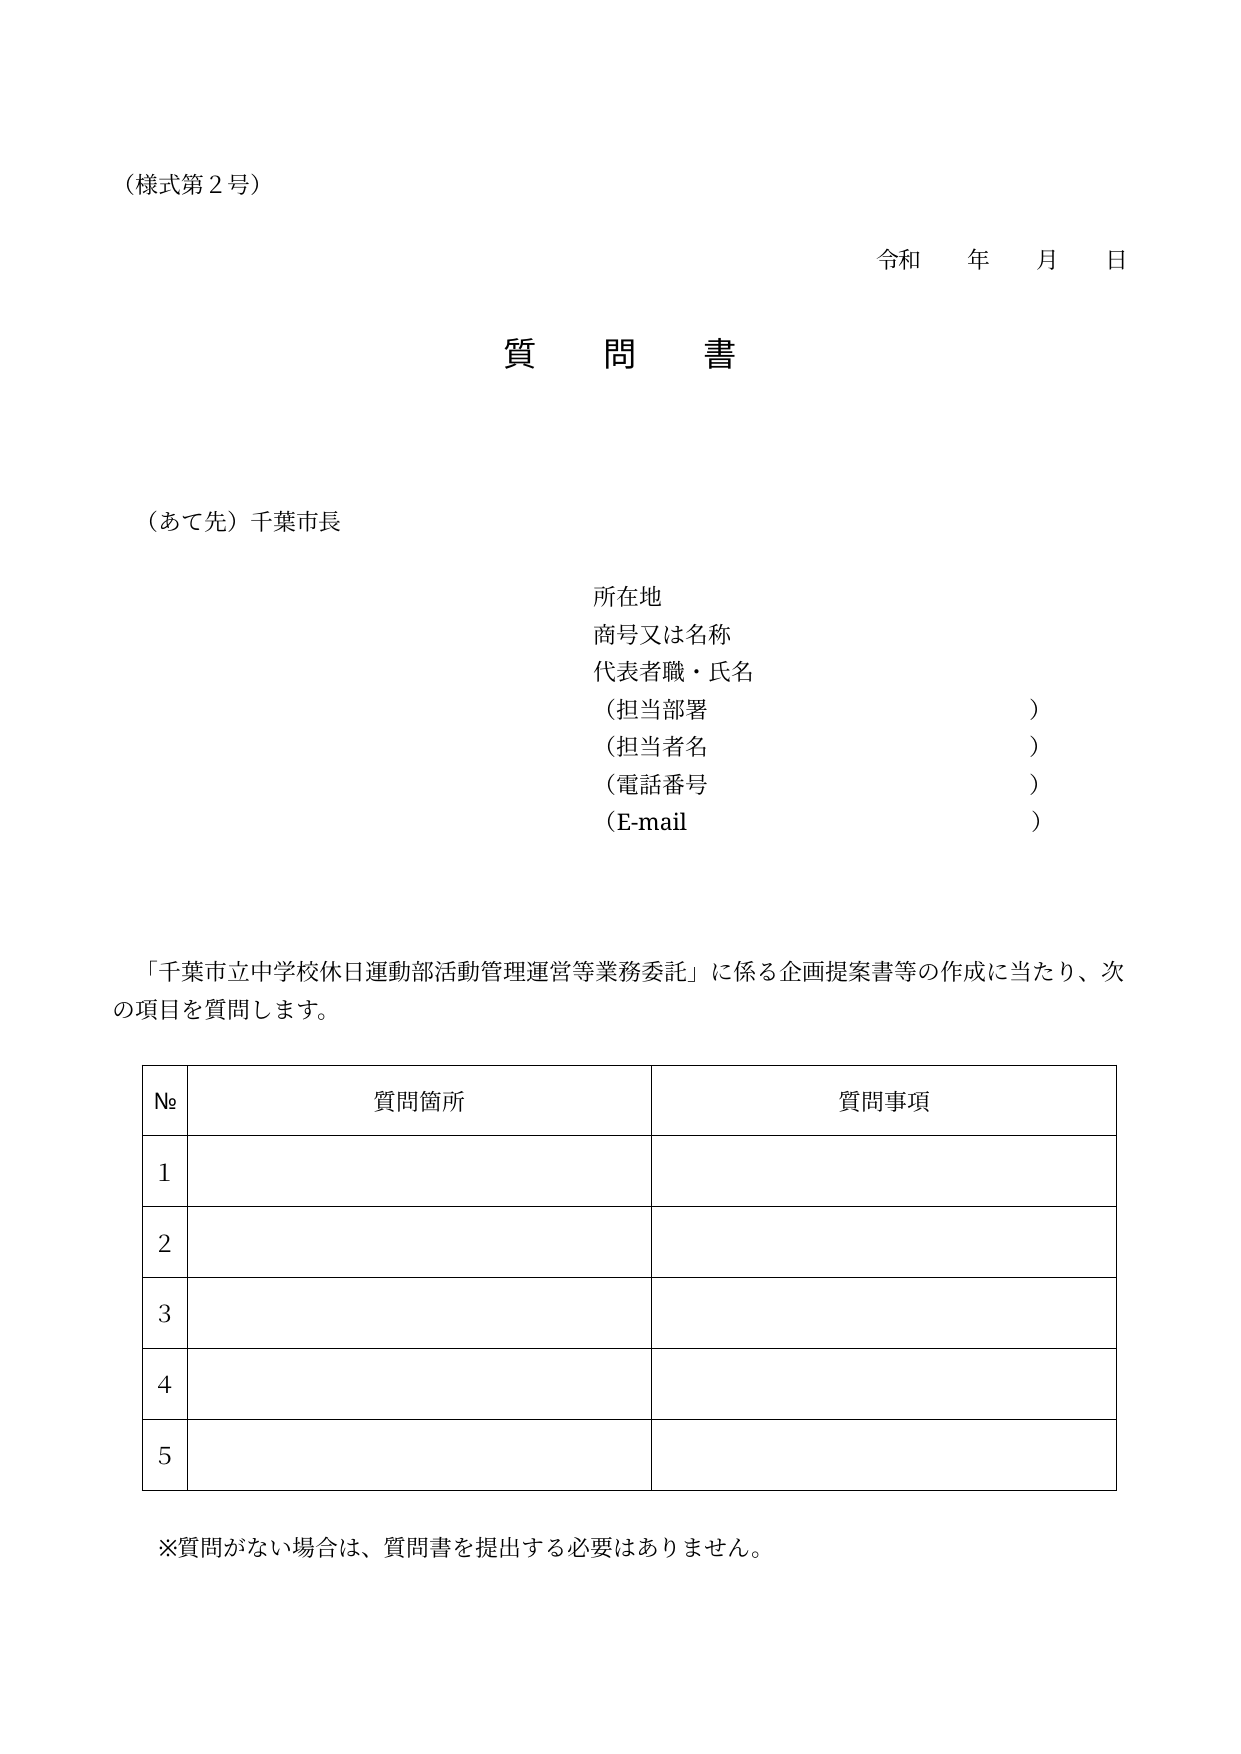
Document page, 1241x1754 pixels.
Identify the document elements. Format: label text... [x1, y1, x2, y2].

text （E-mail ） [112, 802, 1128, 839]
table_cell [188, 1136, 651, 1206]
table_header 質問箇所 [188, 1066, 651, 1135]
table_cell １ [143, 1136, 187, 1206]
text 「千葉市立中学校休日運動部活動管理運営等業務委託」に係る企画提案書等の作成に当たり、次の項目を質問します。 [112, 952, 1128, 1027]
text 代表者職・氏名 [112, 652, 1128, 689]
table_cell [652, 1207, 1116, 1277]
text ※質問がない場合は、質問書を提出する必要はありません。 [112, 1528, 1128, 1566]
text 商号又は名称 [112, 614, 1128, 652]
table_cell [188, 1349, 651, 1419]
table_cell [652, 1278, 1116, 1348]
table_cell [188, 1420, 651, 1489]
table_cell ４ [143, 1349, 187, 1419]
table_cell [188, 1278, 651, 1348]
text （担当者名 ） [112, 727, 1128, 764]
table_cell ５ [143, 1420, 187, 1489]
table_cell [188, 1207, 651, 1277]
text 質 問 書 [112, 314, 1128, 389]
text （様式第２号） [112, 164, 1128, 202]
table_header 質問事項 [652, 1066, 1116, 1135]
text （あて先）千葉市長 [112, 502, 1128, 539]
table_cell [652, 1420, 1116, 1489]
text （電話番号 ） [112, 764, 1128, 802]
table_cell ２ [143, 1207, 187, 1277]
text 令和 年 月 日 [112, 239, 1128, 277]
table_header № [143, 1066, 187, 1135]
table_cell ３ [143, 1278, 187, 1348]
text （担当部署 ） [112, 689, 1128, 727]
text 所在地 [112, 577, 944, 614]
table_cell [652, 1136, 1116, 1206]
table_cell [652, 1349, 1116, 1419]
